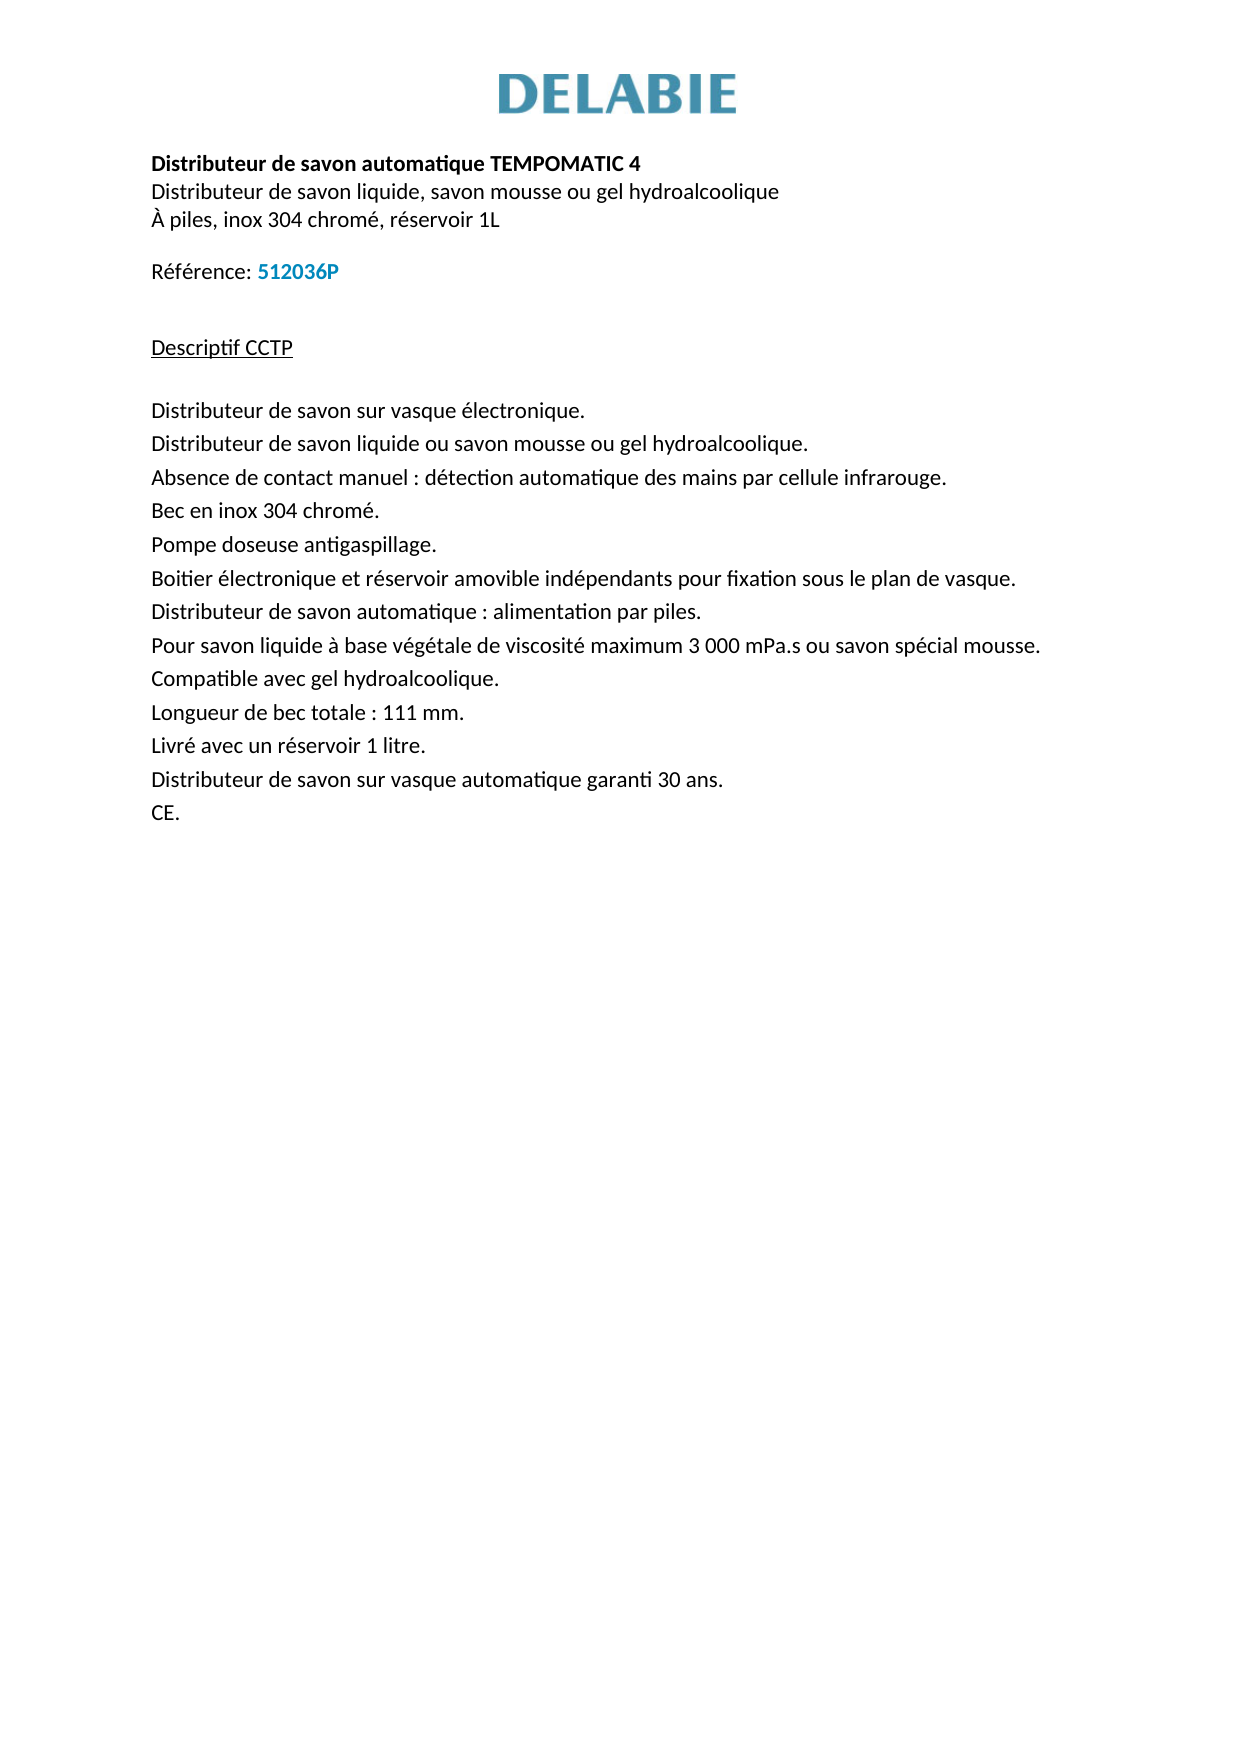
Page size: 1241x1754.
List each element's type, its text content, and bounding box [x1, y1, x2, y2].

text Distributeur de savon automatique TEMPOMATIC 4 [151, 149, 1084, 177]
text Pour savon liquide à base végétale de viscosité maximum 3 000 mPa.s ou savon spécial mousse. [151, 631, 1084, 659]
text Livré avec un réservoir 1 litre. [151, 731, 1084, 759]
text Distributeur de savon automatique : alimentation par piles. [151, 597, 1084, 625]
text Distributeur de savon liquide ou savon mousse ou gel hydroalcoolique. [151, 429, 1084, 458]
text À piles, inox 304 chromé, réservoir 1L [151, 205, 1084, 233]
text Descriptif CCTP [151, 333, 1084, 361]
text Distributeur de savon sur vasque électronique. [151, 396, 1084, 424]
text Boitier électronique et réservoir amovible indépendants pour fixation sous le plan de vasque. [151, 564, 1084, 592]
picture [497, 74, 738, 114]
text Compatible avec gel hydroalcoolique. [151, 664, 1084, 692]
text Longueur de bec totale : 111 mm. [151, 698, 1084, 726]
text Bec en inox 304 chromé. [151, 497, 1084, 525]
text CE. [151, 798, 1084, 827]
text Référence: 512036P [151, 257, 1084, 285]
text Distributeur de savon liquide, savon mousse ou gel hydroalcoolique [151, 177, 1084, 205]
text Absence de contact manuel : détection automatique des mains par cellule infrarouge. [151, 463, 1084, 491]
text Distributeur de savon sur vasque automatique garanti 30 ans. [151, 765, 1084, 793]
text Pompe doseuse antigaspillage. [151, 530, 1084, 558]
